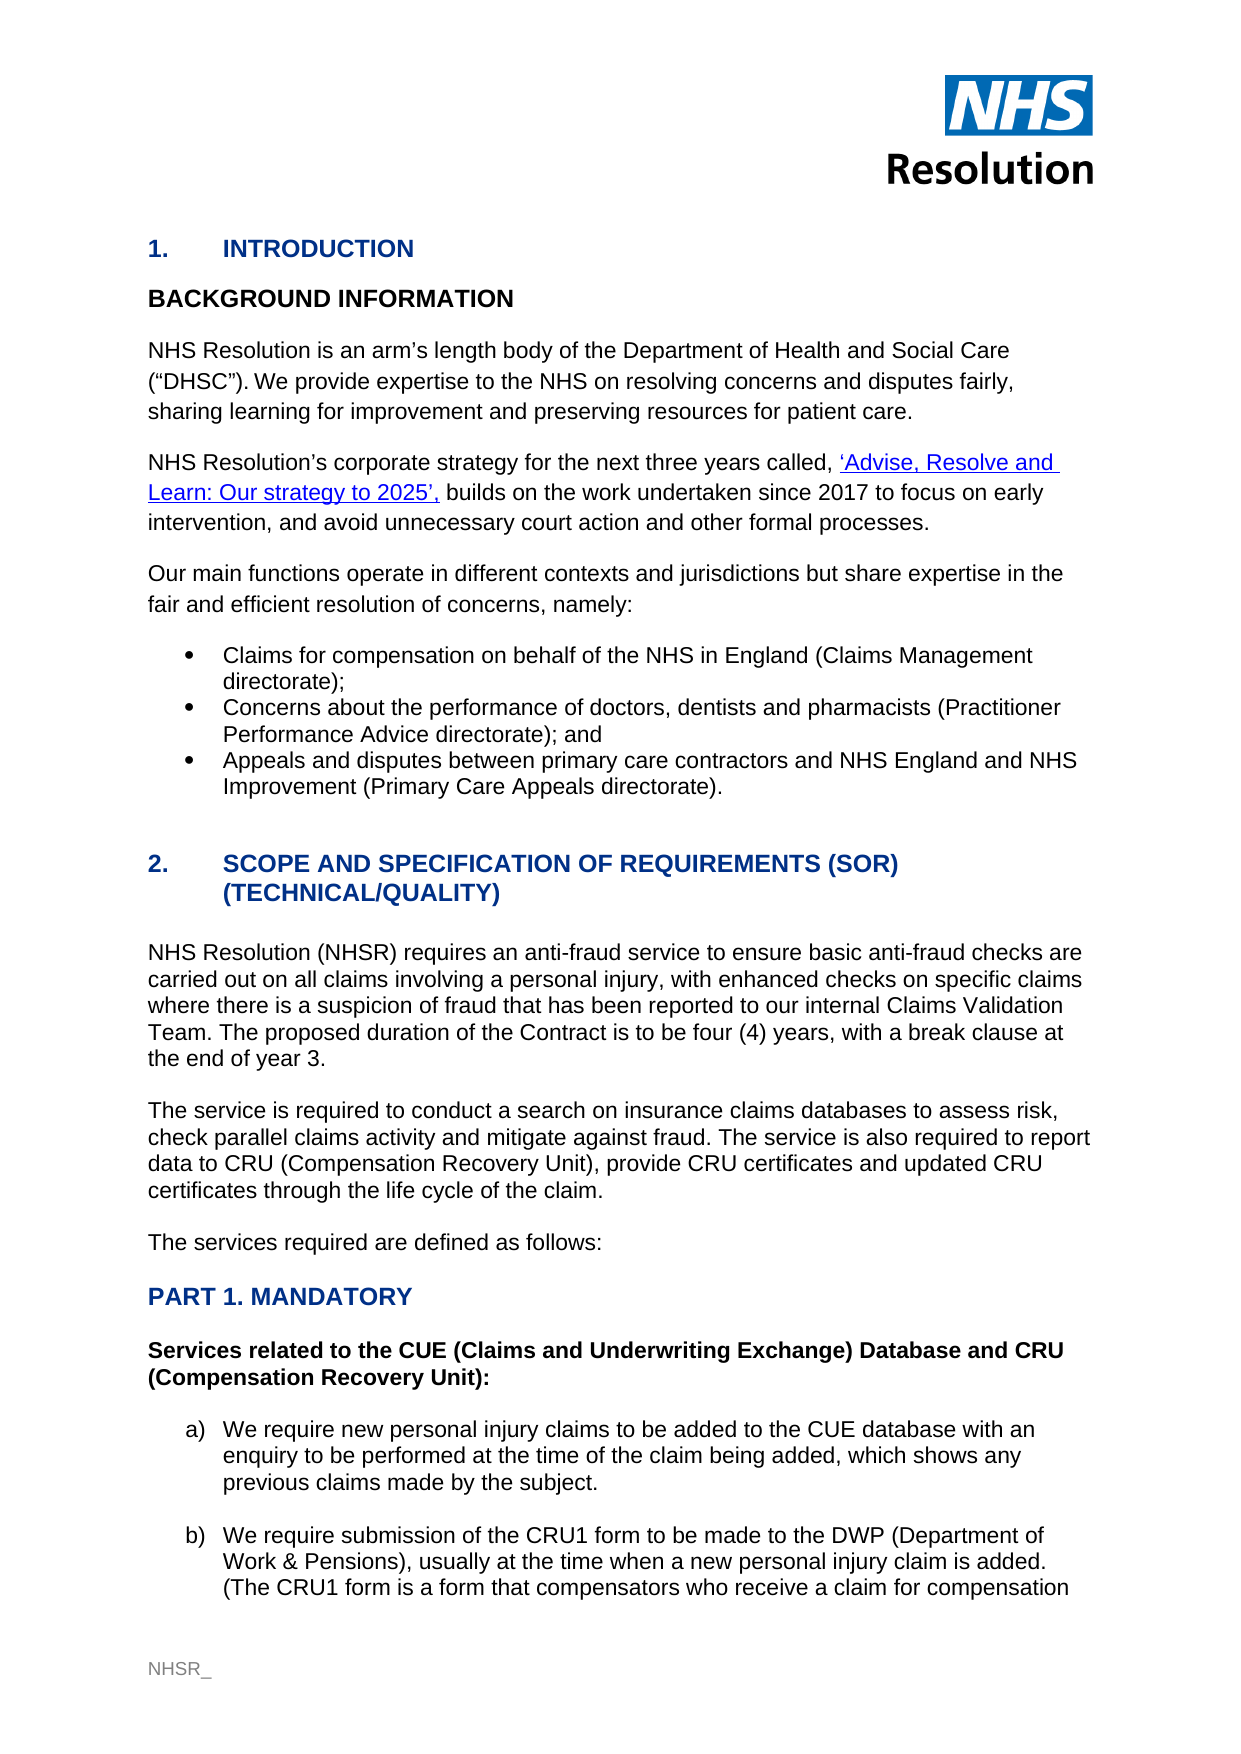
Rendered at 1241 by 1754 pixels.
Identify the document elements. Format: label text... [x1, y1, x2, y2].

list We require new personal injury claims to be added to the CUE database with an enquiry to be performed at the time of the claim being added, which shows any previous claims made by the subject. [185, 1416, 1092, 1495]
text BACKGROUND INFORMATION [148, 283, 1092, 312]
text NHS Resolution (NHSR) requires an anti-fraud service to ensure basic anti-fraud checks are carried out on all claims involving a personal injury, with enhanced checks on specific claims where there is a suspicion of fraud that has been reported to our internal Claims Validation Team. The proposed duration of the Contract is to be four (4) years, with a break clause at the end of year 3. [148, 939, 1092, 1071]
subtitle INTRODUCTION [148, 234, 1092, 263]
text Part 1. Mandatory [148, 1282, 1092, 1311]
subtitle Scope and sPECIFICATION OF REQUIREMENTS (sor) (Technical/Quality) [148, 849, 1092, 907]
list Claims for compensation on behalf of the NHS in England (Claims Management directorate); [185, 642, 1092, 694]
text The services required are defined as follows: [148, 1229, 1092, 1256]
list Appeals and disputes between primary care contractors and NHS England and NHS Improvement (Primary Care Appeals directorate). [185, 747, 1092, 800]
list Our main functions operate in different contexts and jurisdictions but share expertise in the fair and efficient resolution of concerns, namely: [148, 560, 1092, 617]
list NHS Resolution’s corporate strategy for the next three years called, ‘Advise, Resolve and Learn: Our strategy to 2025’, builds on the work undertaken since 2017 to focus on early intervention, and avoid unnecessary court action and other formal processes. [148, 449, 1092, 536]
picture [886, 75, 1093, 185]
list Concerns about the performance of doctors, dentists and pharmacists (Practitioner Performance Advice directorate); and [185, 694, 1092, 747]
text Services related to the CUE (Claims and Underwriting Exchange) Database and CRU (Compensation Recovery Unit): [148, 1337, 1092, 1390]
text The service is required to conduct a search on insurance claims databases to assess risk, check parallel claims activity and mitigate against fraud. The service is also required to report data to CRU (Compensation Recovery Unit), provide CRU certificates and updated CRU certificates through the life cycle of the claim. [148, 1097, 1092, 1203]
list NHS Resolution is an arm’s length body of the Department of Health and Social Care (“DHSC”). We provide expertise to the NHS on resolving concerns and disputes fairly, sharing learning for improvement and preserving resources for patient care. [148, 337, 1092, 424]
